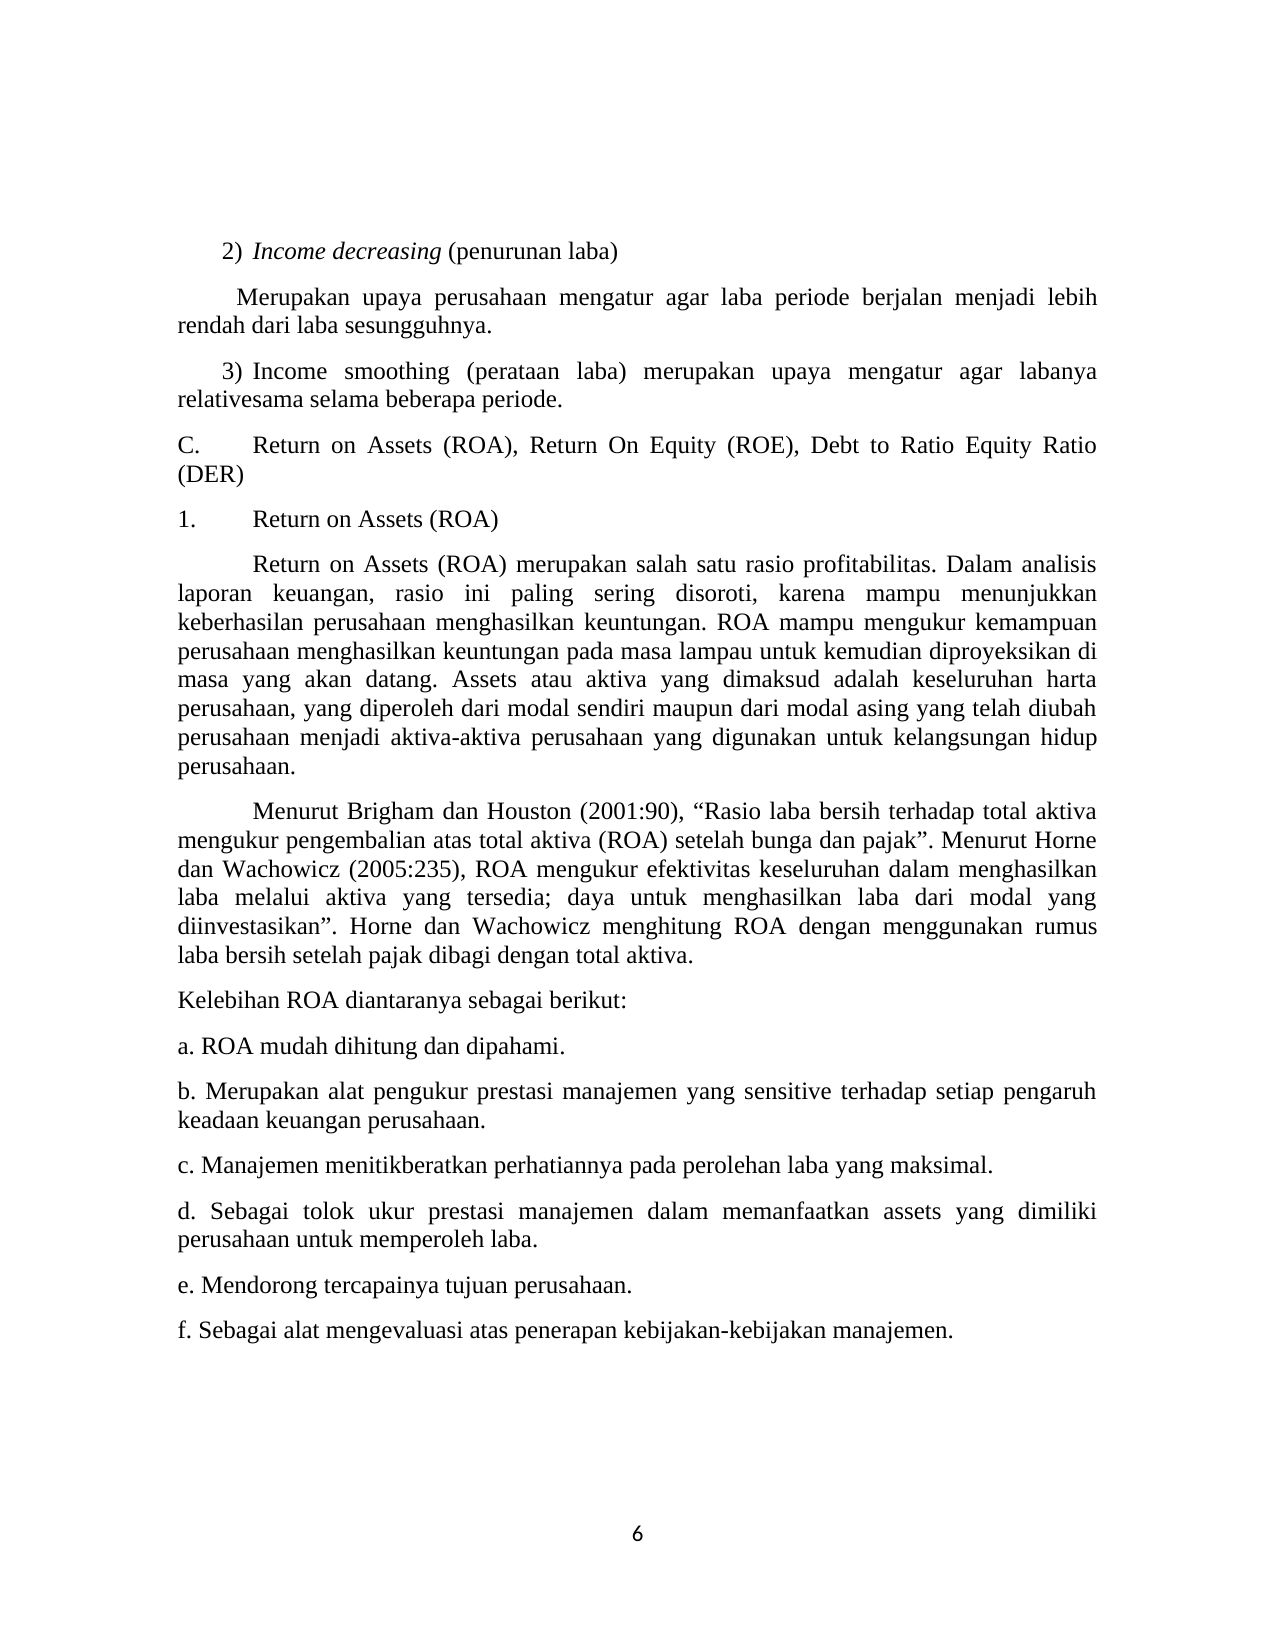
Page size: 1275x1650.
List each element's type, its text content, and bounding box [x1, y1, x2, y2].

text 2) Income decreasing (penurunan laba) [177, 236, 1098, 265]
text b. Merupakan alat pengukur prestasi manajemen yang sensitive terhadap setiap pengaruh keadaan keuangan perusahaan. [177, 1076, 1098, 1134]
text d. Sebagai tolok ukur prestasi manajemen dalam memanfaatkan assets yang dimiliki perusahaan untuk memperoleh laba. [177, 1196, 1098, 1253]
text Kelebihan ROA diantaranya sebagai berikut: [177, 985, 1098, 1014]
text c. Manajemen menitikberatkan perhatiannya pada perolehan laba yang maksimal. [177, 1150, 1098, 1179]
text C. Return on Assets (ROA), Return On Equity (ROE), Debt to Ratio Equity Ratio (DER) [177, 430, 1098, 487]
text e. Mendorong tercapainya tujuan perusahaan. [177, 1270, 1098, 1299]
text 3) Income smoothing (perataan laba) merupakan upaya mengatur agar labanya relativesama selama beberapa periode. [177, 356, 1098, 413]
text Merupakan upaya perusahaan mengatur agar laba periode berjalan menjadi lebih rendah dari laba sesungguhnya. [177, 282, 1098, 339]
text f. Sebagai alat mengevaluasi atas penerapan kebijakan-kebijakan manajemen. [177, 1315, 1098, 1344]
text Return on Assets (ROA) merupakan salah satu rasio profitabilitas. Dalam analisis laporan keuangan, rasio ini paling sering disoroti, karena mampu menunjukkan keberhasilan perusahaan menghasilkan keuntungan. ROA mampu mengukur kemampuan perusahaan menghasilkan keuntungan pada masa lampau untuk kemudian diproyeksikan di masa yang akan datang. Assets atau aktiva yang dimaksud adalah keseluruhan harta perusahaan, yang diperoleh dari modal sendiri maupun dari modal asing yang telah diubah perusahaan menjadi aktiva-aktiva perusahaan yang digunakan untuk kelangsungan hidup perusahaan. [177, 549, 1098, 779]
text Menurut Brigham dan Houston (2001:90), “Rasio laba bersih terhadap total aktiva mengukur pengembalian atas total aktiva (ROA) setelah bunga dan pajak”. Menurut Horne dan Wachowicz (2005:235), ROA mengukur efektivitas keseluruhan dalam menghasilkan laba melalui aktiva yang tersedia; daya untuk menghasilkan laba dari modal yang diinvestasikan”. Horne dan Wachowicz menghitung ROA dengan menggunakan rumus laba bersih setelah pajak dibagi dengan total aktiva. [177, 796, 1098, 969]
text 1. Return on Assets (ROA) [177, 504, 1098, 533]
text a. ROA mudah dihitung dan dipahami. [177, 1031, 1098, 1059]
